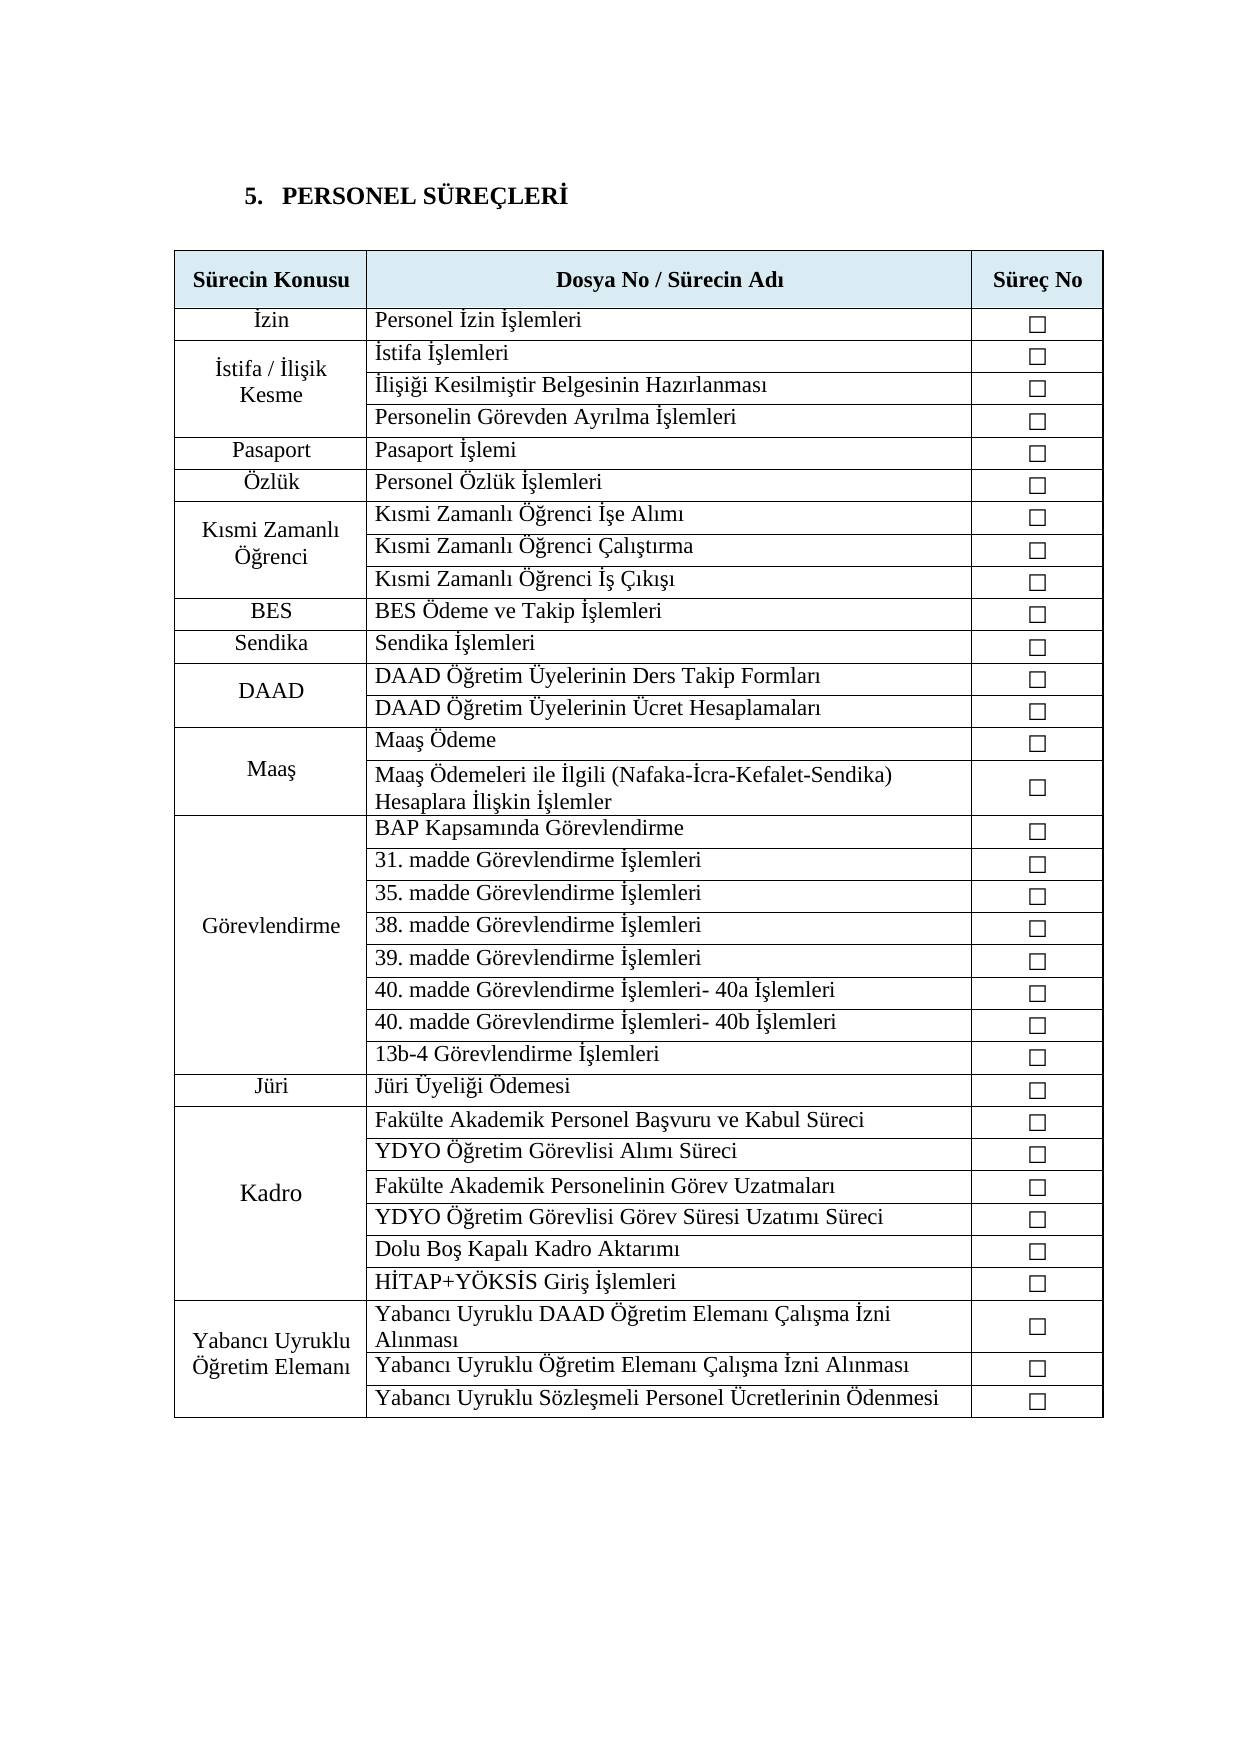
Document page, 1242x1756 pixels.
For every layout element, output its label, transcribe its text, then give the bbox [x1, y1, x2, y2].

table_cell Pasaport İşlemi [367, 438, 971, 469]
table_cell İstifa / İlişik Kesme [175, 341, 366, 437]
table_cell Jüri [175, 1075, 366, 1106]
table_cell Özlük [175, 470, 366, 501]
table_cell Pasaport [175, 438, 366, 469]
table_cell Dolu Boş Kapalı Kadro Aktarımı [367, 1236, 971, 1267]
table_cell Maaş Ödeme [367, 728, 971, 759]
table_cell 13b-4 Görevlendirme İşlemleri [367, 1042, 971, 1073]
table_cell Yabancı Uyruklu Sözleşmeli Personel Ücretlerinin Ödenmesi [367, 1386, 971, 1417]
table_cell Kısmi Zamanlı Öğrenci İşe Alımı [367, 502, 971, 533]
table_cell BES Ödeme ve Takip İşlemleri [367, 599, 971, 630]
table_cell DAAD Öğretim Üyelerinin Ücret Hesaplamaları [367, 696, 971, 727]
table_cell Personel Özlük İşlemleri [367, 470, 971, 501]
table_cell Maaş Ödemeleri ile İlgili (Nafaka-İcra-Kefalet-Sendika) Hesaplara İlişkin İşlemler [367, 761, 971, 815]
table_cell DAAD Öğretim Üyelerinin Ders Takip Formları [367, 664, 971, 695]
table_cell BAP Kapsamında Görevlendirme [367, 816, 971, 847]
table_cell İlişiği Kesilmiştir Belgesinin Hazırlanması [367, 373, 971, 404]
table_cell Yabancı Uyruklu Öğretim Elemanı [175, 1301, 366, 1417]
table_cell Kısmi Zamanlı Öğrenci İş Çıkışı [367, 567, 971, 598]
table_cell 40. madde Görevlendirme İşlemleri- 40b İşlemleri [367, 1010, 971, 1041]
table_cell Yabancı Uyruklu Öğretim Elemanı Çalışma İzni Alınması [367, 1353, 971, 1384]
table_cell 38. madde Görevlendirme İşlemleri [367, 913, 971, 944]
table_cell Fakülte Akademik Personel Başvuru ve Kabul Süreci [367, 1107, 971, 1138]
table_cell BES [175, 599, 366, 630]
table_header Süreç No [972, 251, 1102, 307]
table_cell İstifa İşlemleri [367, 341, 971, 372]
table_cell HİTAP+YÖKSİS Giriş İşlemleri [367, 1268, 971, 1299]
table_cell Fakülte Akademik Personelinin Görev Uzatmaları [367, 1171, 971, 1203]
table_cell Maaş [175, 728, 366, 815]
table_cell DAAD [175, 664, 366, 727]
table_cell Kısmi Zamanlı Öğrenci Çalıştırma [367, 535, 971, 566]
table_cell İzin [175, 309, 366, 340]
table_cell YDYO Öğretim Görevlisi Görev Süresi Uzatımı Süreci [367, 1204, 971, 1235]
table_cell Yabancı Uyruklu DAAD Öğretim Elemanı Çalışma İzni Alınması [367, 1301, 971, 1352]
table_cell 35. madde Görevlendirme İşlemleri [367, 881, 971, 912]
table_cell YDYO Öğretim Görevlisi Alımı Süreci [367, 1139, 971, 1170]
table_cell Kısmi Zamanlı Öğrenci [175, 502, 366, 598]
table_cell Kadro [175, 1107, 366, 1299]
table_cell Sendika İşlemleri [367, 631, 971, 663]
table_cell Görevlendirme [175, 816, 366, 1073]
table_cell 39. madde Görevlendirme İşlemleri [367, 945, 971, 977]
table_header Dosya No / Sürecin Adı [367, 251, 971, 307]
table_cell Jüri Üyeliği Ödemesi [367, 1075, 971, 1106]
table_cell Personelin Görevden Ayrılma İşlemleri [367, 405, 971, 437]
list PERSONEL SÜREÇLERİ [244, 181, 1237, 210]
table_cell Sendika [175, 631, 366, 663]
table_cell 31. madde Görevlendirme İşlemleri [367, 849, 971, 880]
table_header Sürecin Konusu [175, 251, 366, 307]
table_cell Personel İzin İşlemleri [367, 309, 971, 340]
table_cell 40. madde Görevlendirme İşlemleri- 40a İşlemleri [367, 978, 971, 1009]
